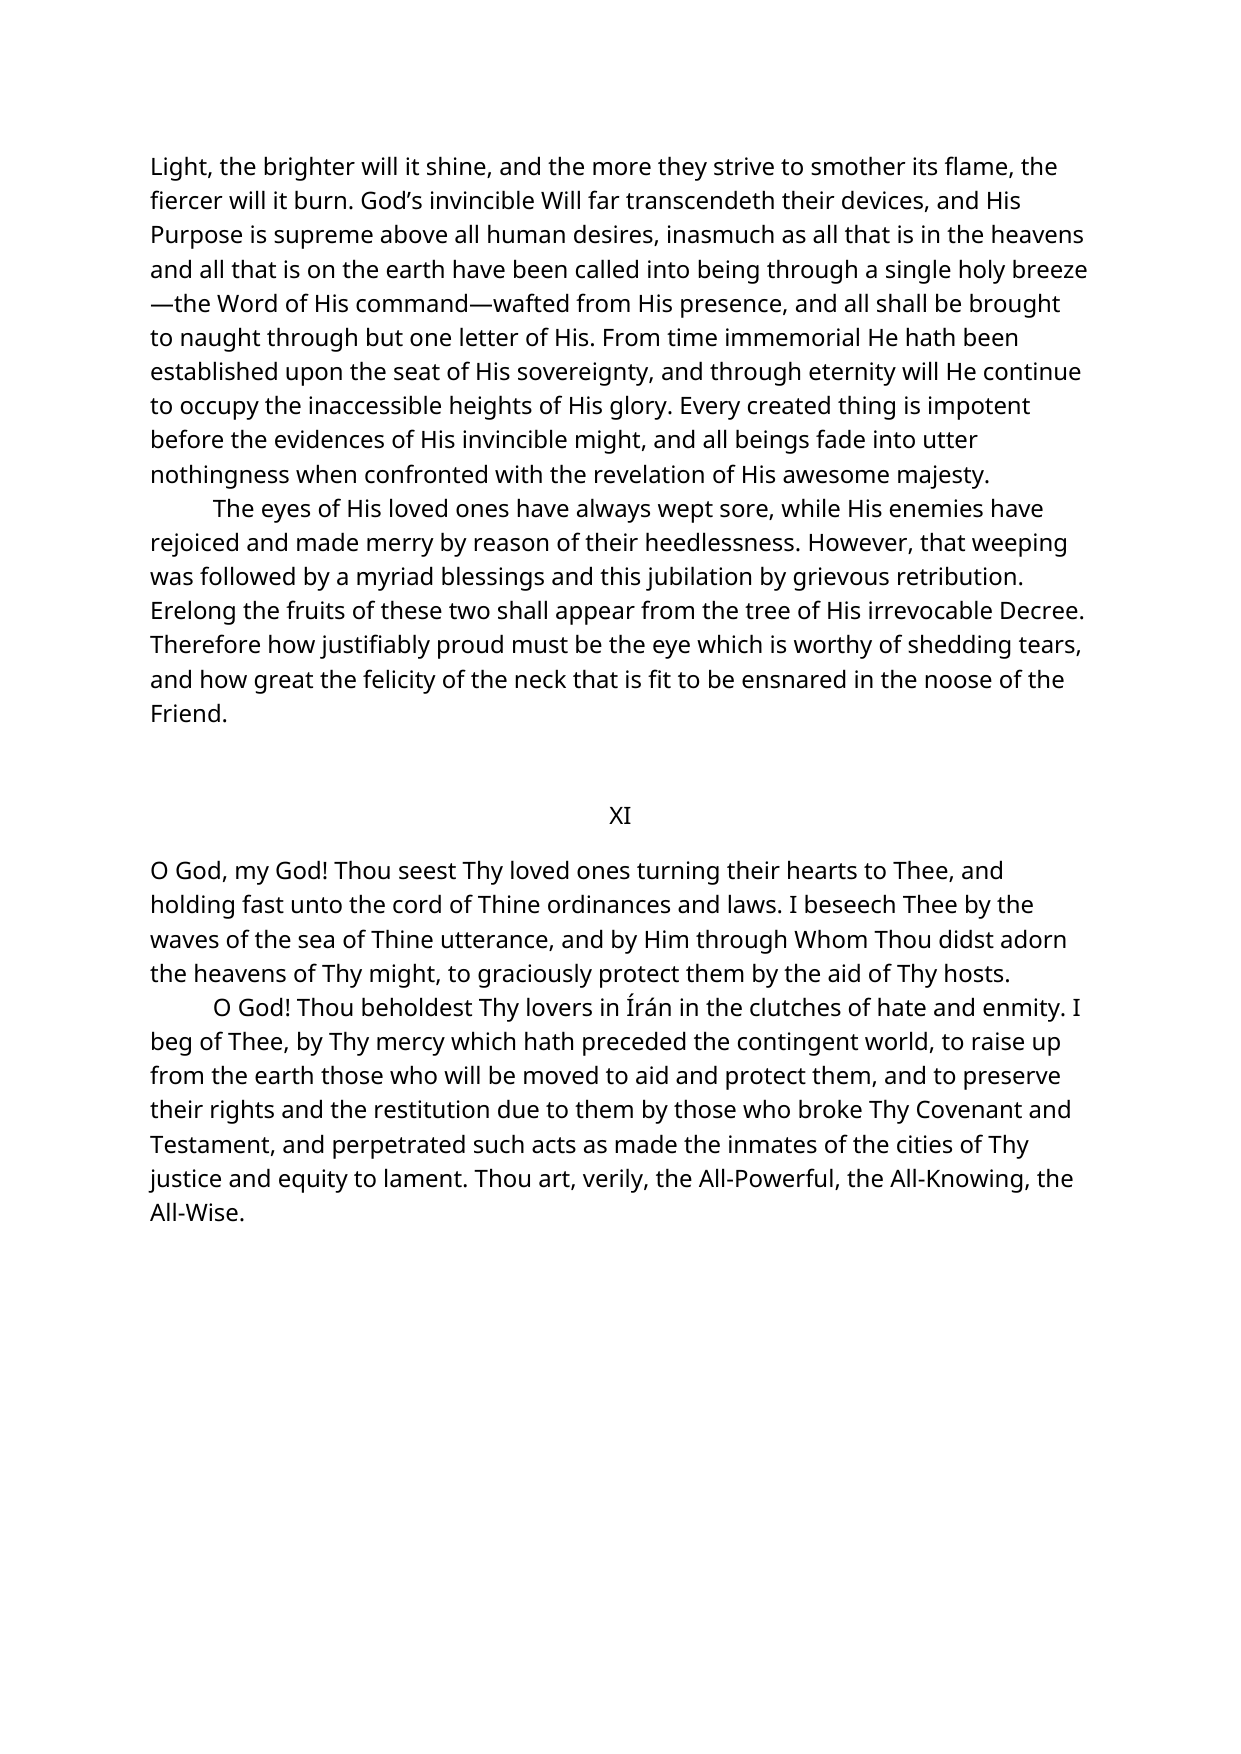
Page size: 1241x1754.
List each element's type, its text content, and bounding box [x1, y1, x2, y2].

text The eyes of His loved ones have always wept sore, while His enemies have rejoiced and made merry by reason of their heedlessness. However, that weeping was followed by a myriad blessings and this jubilation by grievous retribution. Erelong the fruits of these two shall appear from the tree of His irrevocable Decree. Therefore how justifiably proud must be the eye which is worthy of shedding tears, and how great the felicity of the neck that is fit to be ensnared in the noose of the Friend. [150, 492, 1090, 729]
text XI [150, 799, 1090, 832]
text O God, my God! Thou seest Thy loved ones turning their hearts to Thee, and holding fast unto the cord of Thine ordinances and laws. I beseech Thee by the waves of the sea of Thine utterance, and by Him through Whom Thou didst adorn the heavens of Thy might, to graciously protect them by the aid of Thy hosts. [150, 854, 1090, 989]
text O God! Thou beholdest Thy lovers in Írán in the clutches of hate and enmity. I beg of Thee, by Thy mercy which hath preceded the contingent world, to raise up from the earth those who will be moved to aid and protect them, and to preserve their rights and the restitution due to them by those who broke Thy Covenant and Testament, and perpetrated such acts as made the inmates of the cities of Thy justice and equity to lament. Thou art, verily, the All-Powerful, the All-Knowing, the All-Wise. [150, 991, 1090, 1228]
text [150, 150, 1090, 490]
